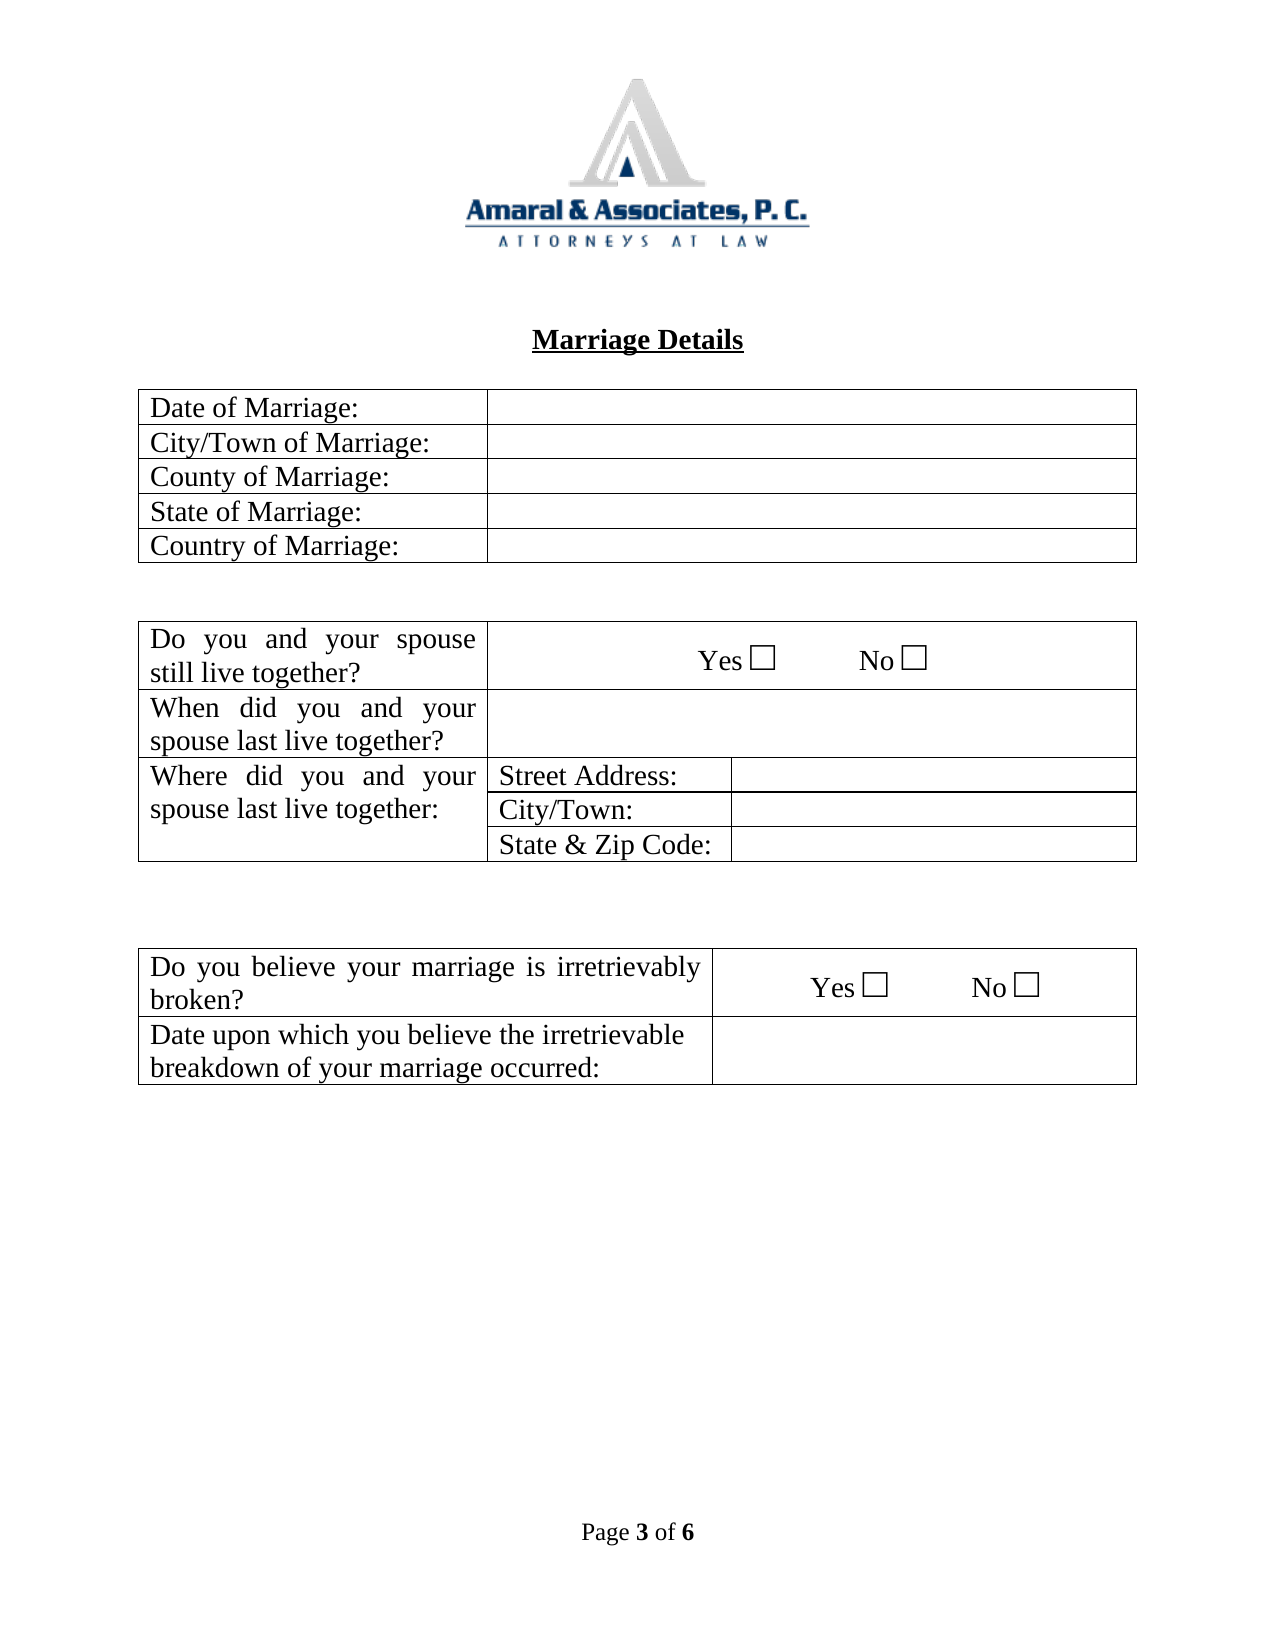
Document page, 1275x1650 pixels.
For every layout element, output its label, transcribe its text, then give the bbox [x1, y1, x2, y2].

table_cell [488, 494, 1136, 527]
table_header [488, 390, 1136, 424]
table_cell City/Town of Marriage: [139, 425, 487, 458]
text Marriage Details [150, 322, 1125, 356]
table_cell [488, 690, 1136, 757]
table_header Do you and your spouse still live together? [139, 622, 487, 689]
table_cell Where did you and your spouse last live together: [139, 758, 487, 861]
table_cell When did you and your spouse last live together? [139, 690, 487, 757]
table_cell Date upon which you believe the irretrievable breakdown of your marriage occurred: [139, 1017, 712, 1084]
table_cell [488, 529, 1136, 562]
table_cell County of Marriage: [139, 459, 487, 493]
table_cell [713, 1017, 1136, 1084]
table_cell [732, 758, 1136, 791]
table_header Yes □ No □ [713, 949, 1136, 1016]
table_cell Country of Marriage: [139, 529, 487, 562]
table_cell [732, 827, 1136, 861]
table_header Date of Marriage: [139, 390, 487, 424]
table_cell City/Town: [488, 793, 731, 826]
table_cell [488, 459, 1136, 493]
table_cell Street Address: [488, 758, 731, 791]
table_cell [732, 793, 1136, 826]
table_header Do you believe your marriage is irretrievably broken? [139, 949, 712, 1016]
table_cell [488, 425, 1136, 458]
table_header Yes □ No □ [488, 622, 1136, 689]
picture [464, 75, 811, 255]
table_cell State of Marriage: [139, 494, 487, 527]
table_cell State & Zip Code: [488, 827, 731, 861]
